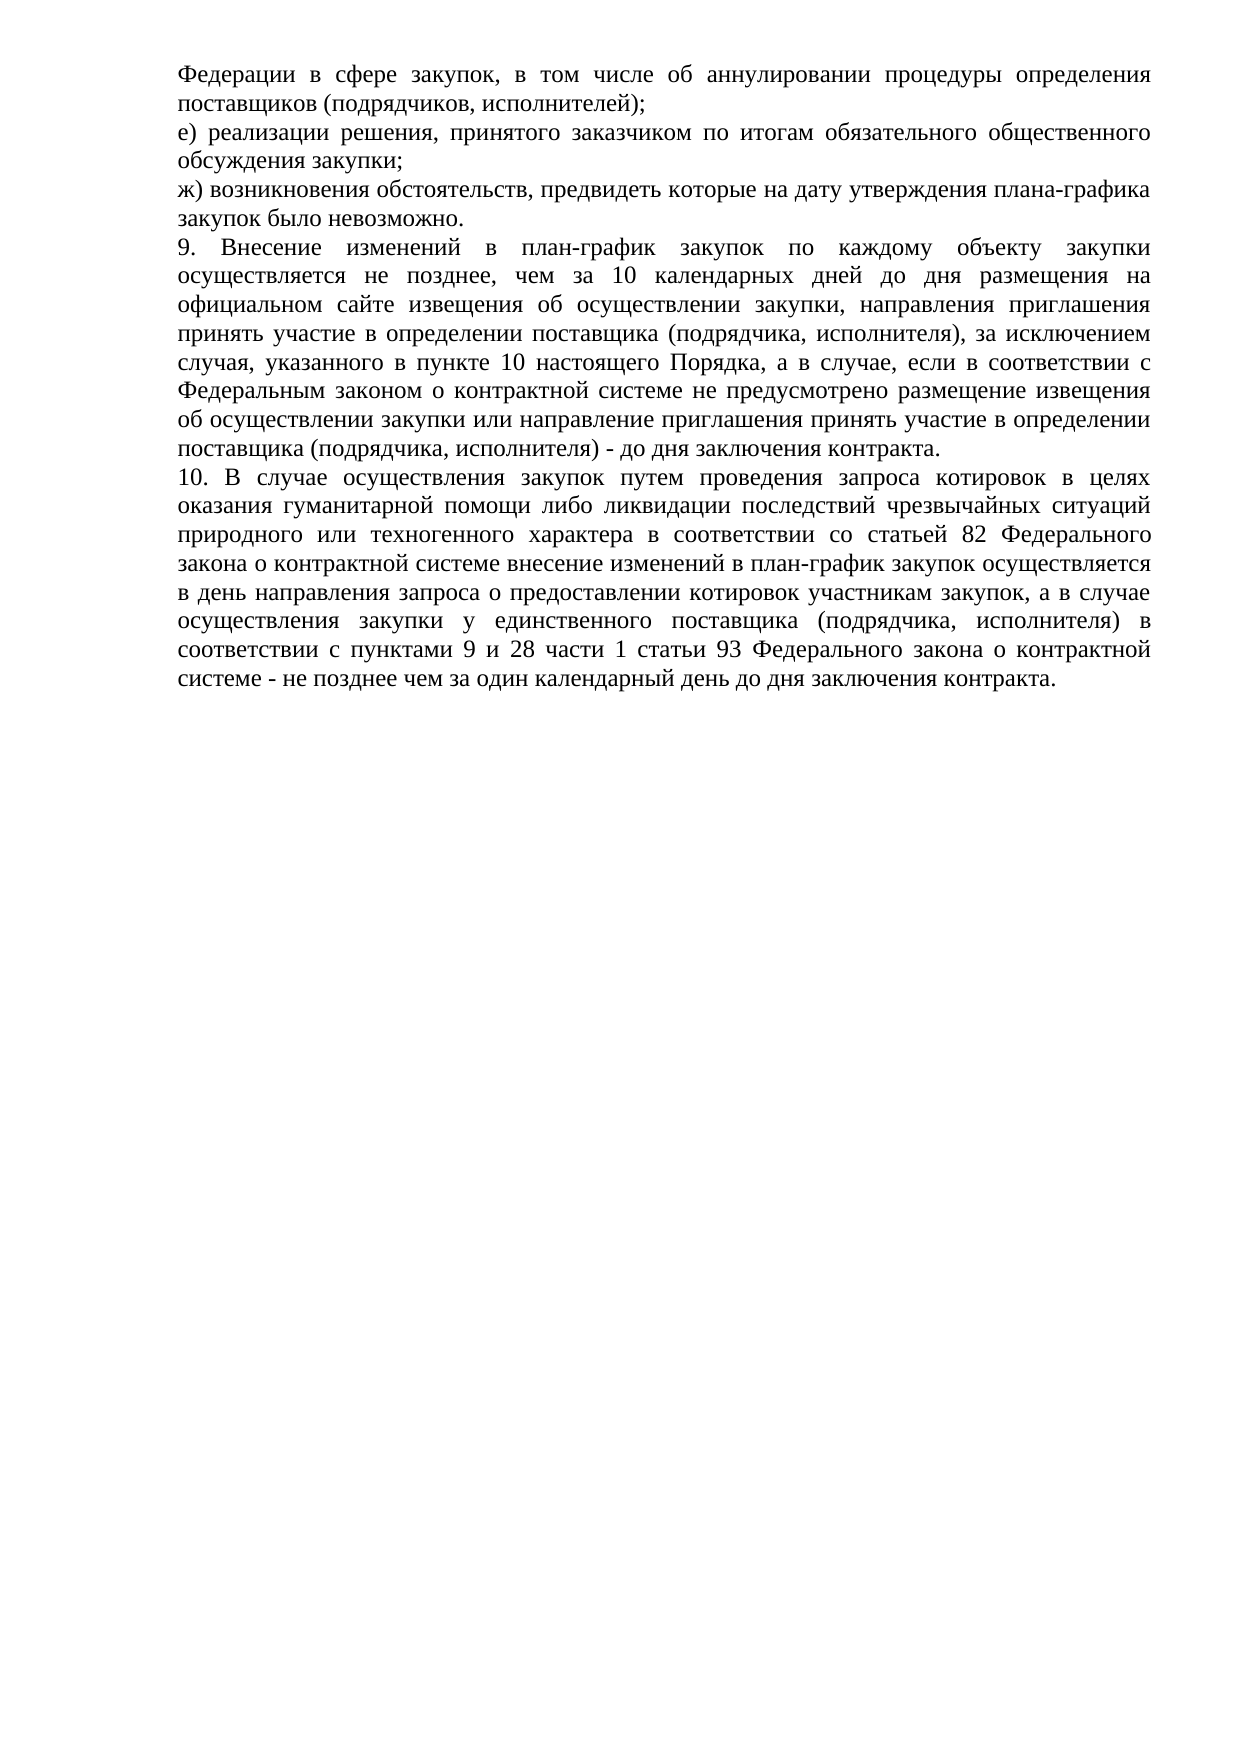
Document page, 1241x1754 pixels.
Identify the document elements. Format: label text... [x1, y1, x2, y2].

text е) реализации решения, принятого заказчиком по итогам обязательного общественного обсуждения закупки; [177, 117, 1152, 174]
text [177, 59, 1152, 117]
text ж) возникновения обстоятельств, предвидеть которые на дату утверждения плана-графика закупок было невозможно. [177, 174, 1152, 232]
text 9. Внесение изменений в план-график закупок по каждому объекту закупки осуществляется не позднее, чем за 10 календарных дней до дня размещения на официальном сайте извещения об осуществлении закупки, направления приглашения принять участие в определении поставщика (подрядчика, исполнителя), за исключением случая, указанного в пункте 10 настоящего Порядка, а в случае, если в соответствии с Федеральным законом о контрактной системе не предусмотрено размещение извещения об осуществлении закупки или направление приглашения принять участие в определении поставщика (подрядчика, исполнителя) - до дня заключения контракта. [177, 232, 1152, 462]
text 10. В случае осуществления закупок путем проведения запроса котировок в целях оказания гуманитарной помощи либо ликвидации последствий чрезвычайных ситуаций природного или техногенного характера в соответствии со статьей 82 Федерального закона о контрактной системе внесение изменений в план-график закупок осуществляется в день направления запроса о предоставлении котировок участникам закупок, а в случае осуществления закупки у единственного поставщика (подрядчика, исполнителя) в соответствии с пунктами 9 и 28 части 1 статьи 93 Федерального закона о контрактной системе - не позднее чем за один календарный день до дня заключения контракта. [177, 462, 1152, 692]
